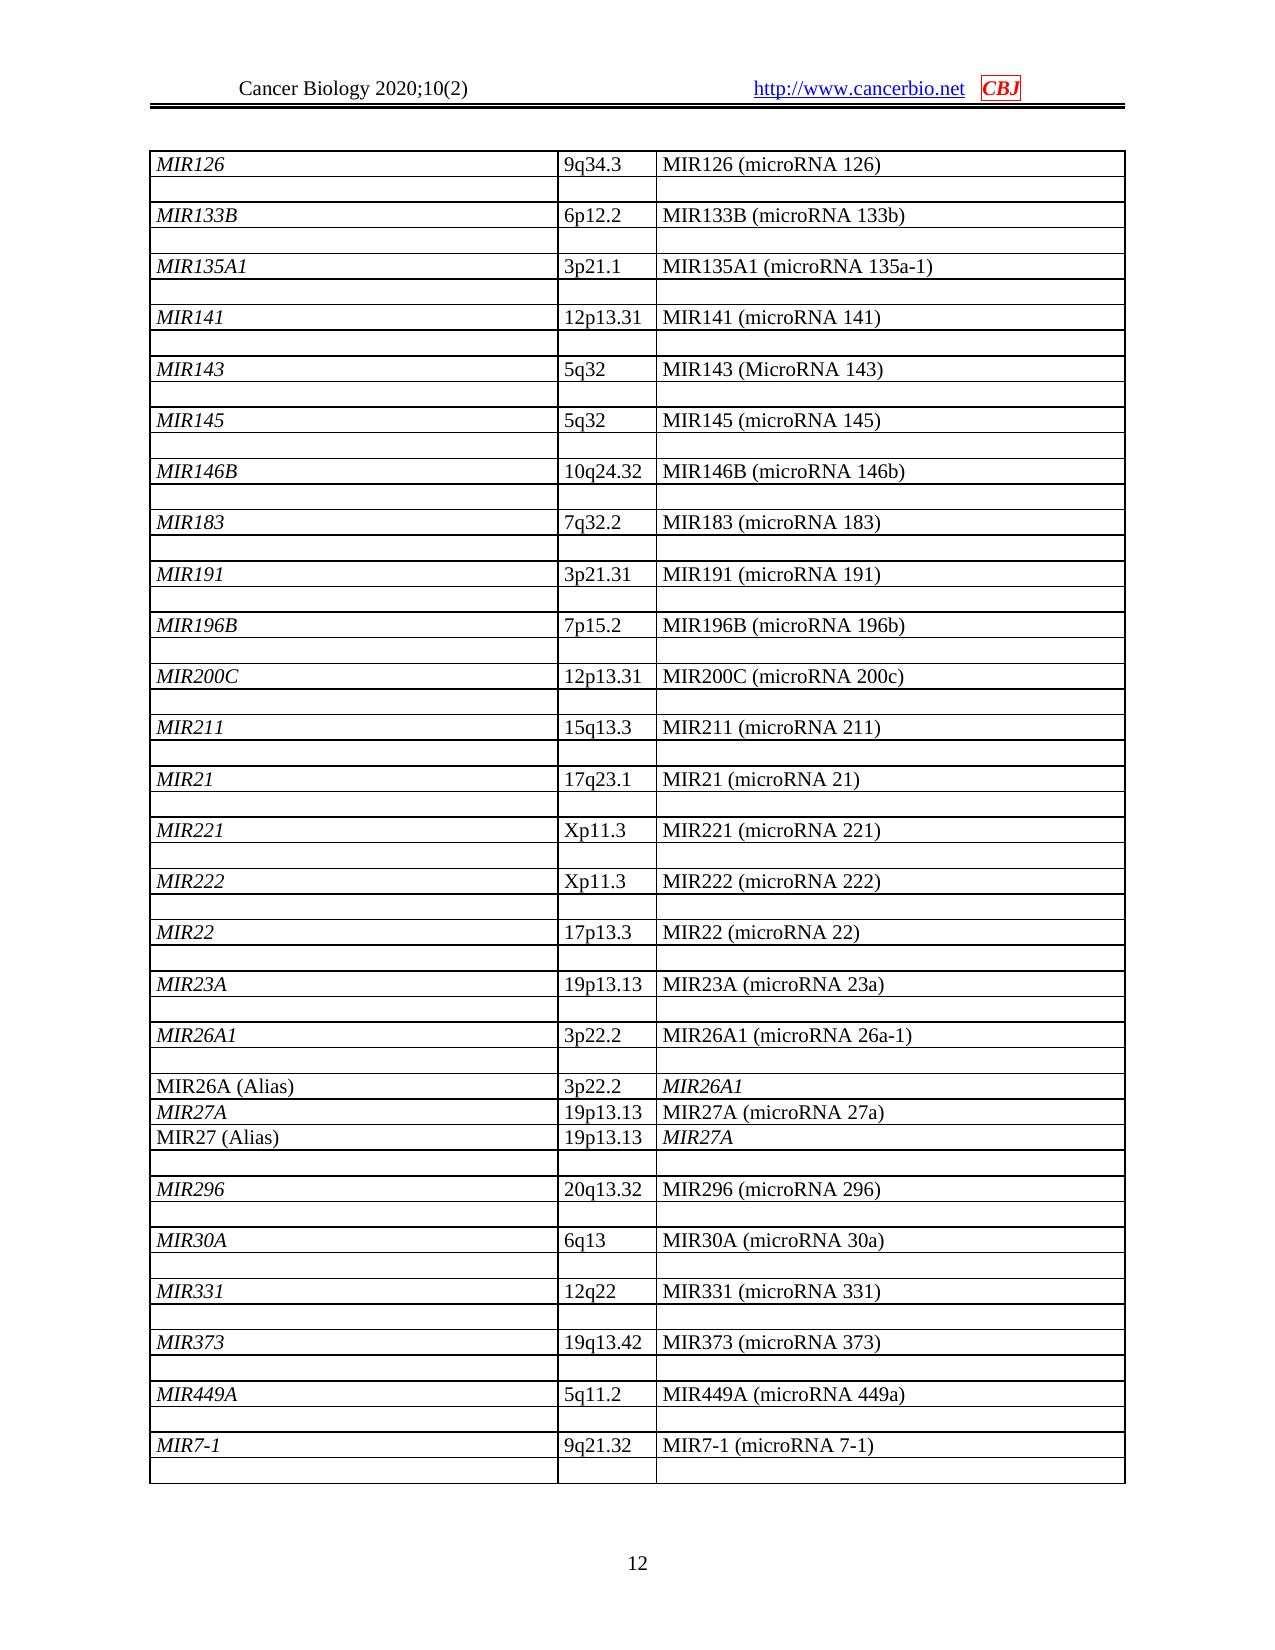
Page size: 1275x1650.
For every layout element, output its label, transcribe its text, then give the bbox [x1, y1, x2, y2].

table_cell MIR26A1 [657, 1074, 1124, 1098]
table_cell 10q24.32 [559, 459, 656, 483]
table_cell [559, 741, 656, 765]
table_cell MIR30A [151, 1228, 557, 1252]
table_cell [559, 1202, 656, 1226]
table_cell MIR135A1 (microRNA 135a-1) [657, 254, 1124, 278]
table_cell 6p12.2 [559, 203, 656, 227]
table_cell [657, 1202, 1124, 1226]
table_cell [657, 536, 1124, 560]
table_cell [657, 1458, 1124, 1482]
table_cell [559, 1253, 656, 1277]
table_cell 5q32 [559, 408, 656, 432]
table_cell [559, 228, 656, 252]
table_cell 12p13.31 [559, 664, 656, 688]
table_cell [151, 843, 557, 867]
table_cell MIR22 [151, 920, 557, 944]
table_cell [559, 895, 656, 919]
table_cell [151, 433, 557, 457]
table_cell [657, 331, 1124, 355]
table_cell MIR27A [657, 1125, 1124, 1149]
table_cell [151, 1407, 557, 1431]
table_cell [657, 228, 1124, 252]
table_cell [559, 690, 656, 714]
table_cell MIR373 (microRNA 373) [657, 1330, 1124, 1354]
table_cell [151, 1151, 557, 1175]
table_cell [151, 228, 557, 252]
table_cell [559, 638, 656, 662]
table_cell 19p13.13 [559, 1100, 656, 1124]
table_cell 19p13.13 [559, 1125, 656, 1149]
table_cell [151, 1356, 557, 1380]
table_cell 3p22.2 [559, 1023, 656, 1047]
table_cell MIR27A (microRNA 27a) [657, 1100, 1124, 1124]
table_cell MIR146B [151, 459, 557, 483]
table_cell [559, 536, 656, 560]
table_cell [657, 382, 1124, 406]
table_cell MIR211 [151, 715, 557, 739]
table_cell MIR143 (MicroRNA 143) [657, 357, 1124, 381]
table_cell [559, 177, 656, 201]
table_cell MIR30A (microRNA 30a) [657, 1228, 1124, 1252]
table_cell [559, 433, 656, 457]
table_cell [657, 1407, 1124, 1431]
table_cell MIR191 [151, 562, 557, 586]
table_cell MIR145 (microRNA 145) [657, 408, 1124, 432]
table_cell MIR26A1 [151, 1023, 557, 1047]
table_cell 19q13.42 [559, 1330, 656, 1354]
table_cell MIR21 [151, 767, 557, 791]
table_cell [657, 895, 1124, 919]
table_cell MIR211 (microRNA 211) [657, 715, 1124, 739]
table_cell [657, 843, 1124, 867]
table_cell MIR191 (microRNA 191) [657, 562, 1124, 586]
table_cell [151, 536, 557, 560]
table_cell [559, 1048, 656, 1072]
table_cell [559, 382, 656, 406]
table_cell [559, 331, 656, 355]
table_cell 17p13.3 [559, 920, 656, 944]
table_cell [151, 792, 557, 816]
table_cell MIR222 (microRNA 222) [657, 869, 1124, 893]
table_cell 3p21.1 [559, 254, 656, 278]
table_cell 17q23.1 [559, 767, 656, 791]
table_cell MIR146B (microRNA 146b) [657, 459, 1124, 483]
table_cell MIR143 [151, 357, 557, 381]
table_cell 12p13.31 [559, 305, 656, 329]
table_cell MIR21 (microRNA 21) [657, 767, 1124, 791]
table_cell MIR183 (microRNA 183) [657, 510, 1124, 534]
table_cell [151, 1202, 557, 1226]
table_cell [151, 1305, 557, 1329]
table_cell MIR221 (microRNA 221) [657, 818, 1124, 842]
table_cell MIR145 [151, 408, 557, 432]
table_cell [559, 587, 656, 611]
table_cell MIR296 [151, 1177, 557, 1201]
table_cell MIR331 (microRNA 331) [657, 1279, 1124, 1303]
table_cell [151, 280, 557, 304]
table_cell 19p13.13 [559, 972, 656, 996]
table_cell 5q11.2 [559, 1382, 656, 1406]
table_cell MIR126 [151, 152, 557, 176]
table_cell [151, 1048, 557, 1072]
table_cell 15q13.3 [559, 715, 656, 739]
table_cell [151, 382, 557, 406]
table_cell MIR449A [151, 1382, 557, 1406]
table_cell [657, 587, 1124, 611]
table_cell [657, 792, 1124, 816]
table_cell [151, 587, 557, 611]
table_cell [559, 792, 656, 816]
table_cell [559, 946, 656, 970]
table_cell [657, 1253, 1124, 1277]
table_cell [559, 280, 656, 304]
table_cell [151, 946, 557, 970]
table_cell [151, 485, 557, 509]
table_cell MIR135A1 [151, 254, 557, 278]
table_cell [657, 1151, 1124, 1175]
table_cell 12q22 [559, 1279, 656, 1303]
table_cell [657, 1305, 1124, 1329]
table_cell Xp11.3 [559, 869, 656, 893]
table_cell [151, 690, 557, 714]
table_cell MIR27A [151, 1100, 557, 1124]
table_cell [559, 485, 656, 509]
table_cell MIR373 [151, 1330, 557, 1354]
table_cell MIR200C (microRNA 200c) [657, 664, 1124, 688]
table_cell MIR7-1 (microRNA 7-1) [657, 1433, 1124, 1457]
table_cell 20q13.32 [559, 1177, 656, 1201]
table_cell 5q32 [559, 357, 656, 381]
table_cell MIR196B (microRNA 196b) [657, 613, 1124, 637]
table_cell MIR7-1 [151, 1433, 557, 1457]
table_cell [657, 1356, 1124, 1380]
table_cell 9q34.3 [559, 152, 656, 176]
table_cell [657, 280, 1124, 304]
table_cell MIR22 (microRNA 22) [657, 920, 1124, 944]
table_cell [151, 1253, 557, 1277]
table_cell [657, 997, 1124, 1021]
table_cell MIR133B (microRNA 133b) [657, 203, 1124, 227]
table_cell [559, 997, 656, 1021]
table_cell [657, 690, 1124, 714]
table_cell MIR183 [151, 510, 557, 534]
table_cell 6q13 [559, 1228, 656, 1252]
table_cell MIR126 (microRNA 126) [657, 152, 1124, 176]
table_cell MIR23A (microRNA 23a) [657, 972, 1124, 996]
table_cell MIR141 (microRNA 141) [657, 305, 1124, 329]
table_cell [657, 638, 1124, 662]
table_cell [151, 997, 557, 1021]
table_cell 9q21.32 [559, 1433, 656, 1457]
table_cell [559, 1305, 656, 1329]
table_cell MIR222 [151, 869, 557, 893]
table_cell [657, 946, 1124, 970]
table_cell MIR26A (Alias) [151, 1074, 557, 1098]
table_cell [657, 741, 1124, 765]
table_cell [151, 331, 557, 355]
table_cell MIR133B [151, 203, 557, 227]
table_cell 7p15.2 [559, 613, 656, 637]
table_cell [559, 1407, 656, 1431]
table_cell MIR196B [151, 613, 557, 637]
table_cell Xp11.3 [559, 818, 656, 842]
table_cell [657, 177, 1124, 201]
table_cell [657, 1048, 1124, 1072]
table_cell [151, 177, 557, 201]
table_cell MIR27 (Alias) [151, 1125, 557, 1149]
table_cell 3p22.2 [559, 1074, 656, 1098]
table_cell [657, 433, 1124, 457]
table_cell [559, 843, 656, 867]
table_cell [151, 638, 557, 662]
table_cell MIR221 [151, 818, 557, 842]
table_cell 3p21.31 [559, 562, 656, 586]
table_cell [151, 1458, 557, 1482]
table_cell MIR331 [151, 1279, 557, 1303]
table_cell [151, 741, 557, 765]
table_cell [559, 1151, 656, 1175]
table_cell MIR26A1 (microRNA 26a-1) [657, 1023, 1124, 1047]
table_cell MIR200C [151, 664, 557, 688]
table_cell [657, 485, 1124, 509]
table_cell MIR23A [151, 972, 557, 996]
table_cell [559, 1356, 656, 1380]
table_cell MIR449A (microRNA 449a) [657, 1382, 1124, 1406]
table_cell 7q32.2 [559, 510, 656, 534]
table_cell [559, 1458, 656, 1482]
table_cell MIR141 [151, 305, 557, 329]
table_cell [151, 895, 557, 919]
table_cell MIR296 (microRNA 296) [657, 1177, 1124, 1201]
